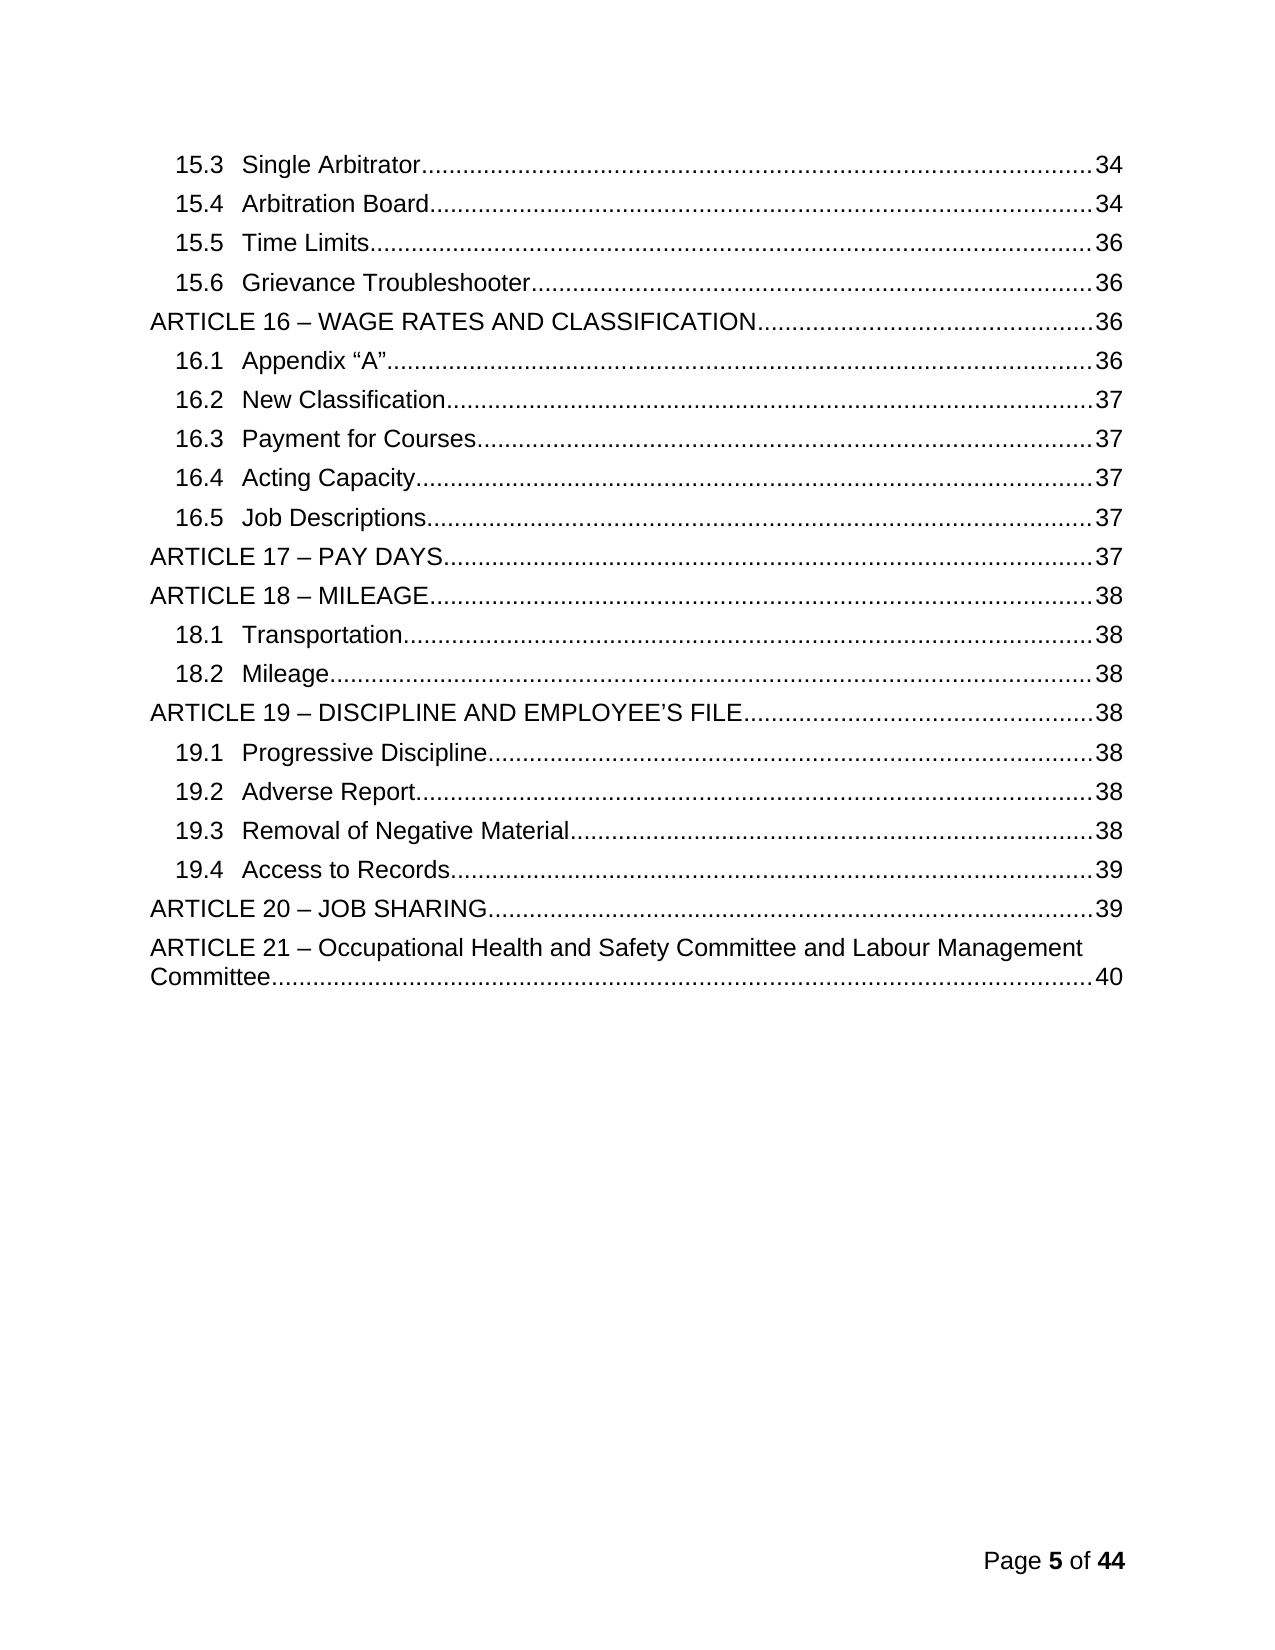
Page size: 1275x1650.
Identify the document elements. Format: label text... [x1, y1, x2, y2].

text ARTICLE 19 – DISCIPLINE AND EMPLOYEE’S FILE 38 [150, 698, 1125, 727]
text 16.2 New Classification 37 [175, 385, 1125, 414]
text 19.4 Access to Records 39 [175, 855, 1125, 884]
text 18.1 Transportation 38 [175, 620, 1125, 649]
text ARTICLE 20 – JOB SHARING 39 [150, 894, 1125, 923]
text 16.4 Acting Capacity 37 [175, 463, 1125, 492]
text 15.5 Time Limits 36 [175, 228, 1125, 257]
text 19.1 Progressive Discipline 38 [175, 737, 1125, 766]
text 16.3 Payment for Courses 37 [175, 424, 1125, 453]
text 15.3 Single Arbitrator 34 [175, 150, 1125, 179]
text ARTICLE 16 – WAGE RATES AND CLASSIFICATION 36 [150, 307, 1125, 335]
text 16.5 Job Descriptions 37 [175, 502, 1125, 531]
text 18.2 Mileage 38 [175, 659, 1125, 688]
text 19.3 Removal of Negative Material 38 [175, 816, 1125, 844]
text 16.1 Appendix “A” 36 [175, 346, 1125, 374]
text 15.4 Arbitration Board 34 [175, 189, 1125, 218]
text ARTICLE 21 – Occupational Health and Safety Committee and Labour Management Committee 40 [150, 933, 1125, 991]
text 19.2 Adverse Report 38 [175, 777, 1125, 805]
text 15.6 Grievance Troubleshooter 36 [175, 267, 1125, 296]
text ARTICLE 18 – MILEAGE 38 [150, 581, 1125, 609]
text ARTICLE 17 – PAY DAYS 37 [150, 542, 1125, 570]
